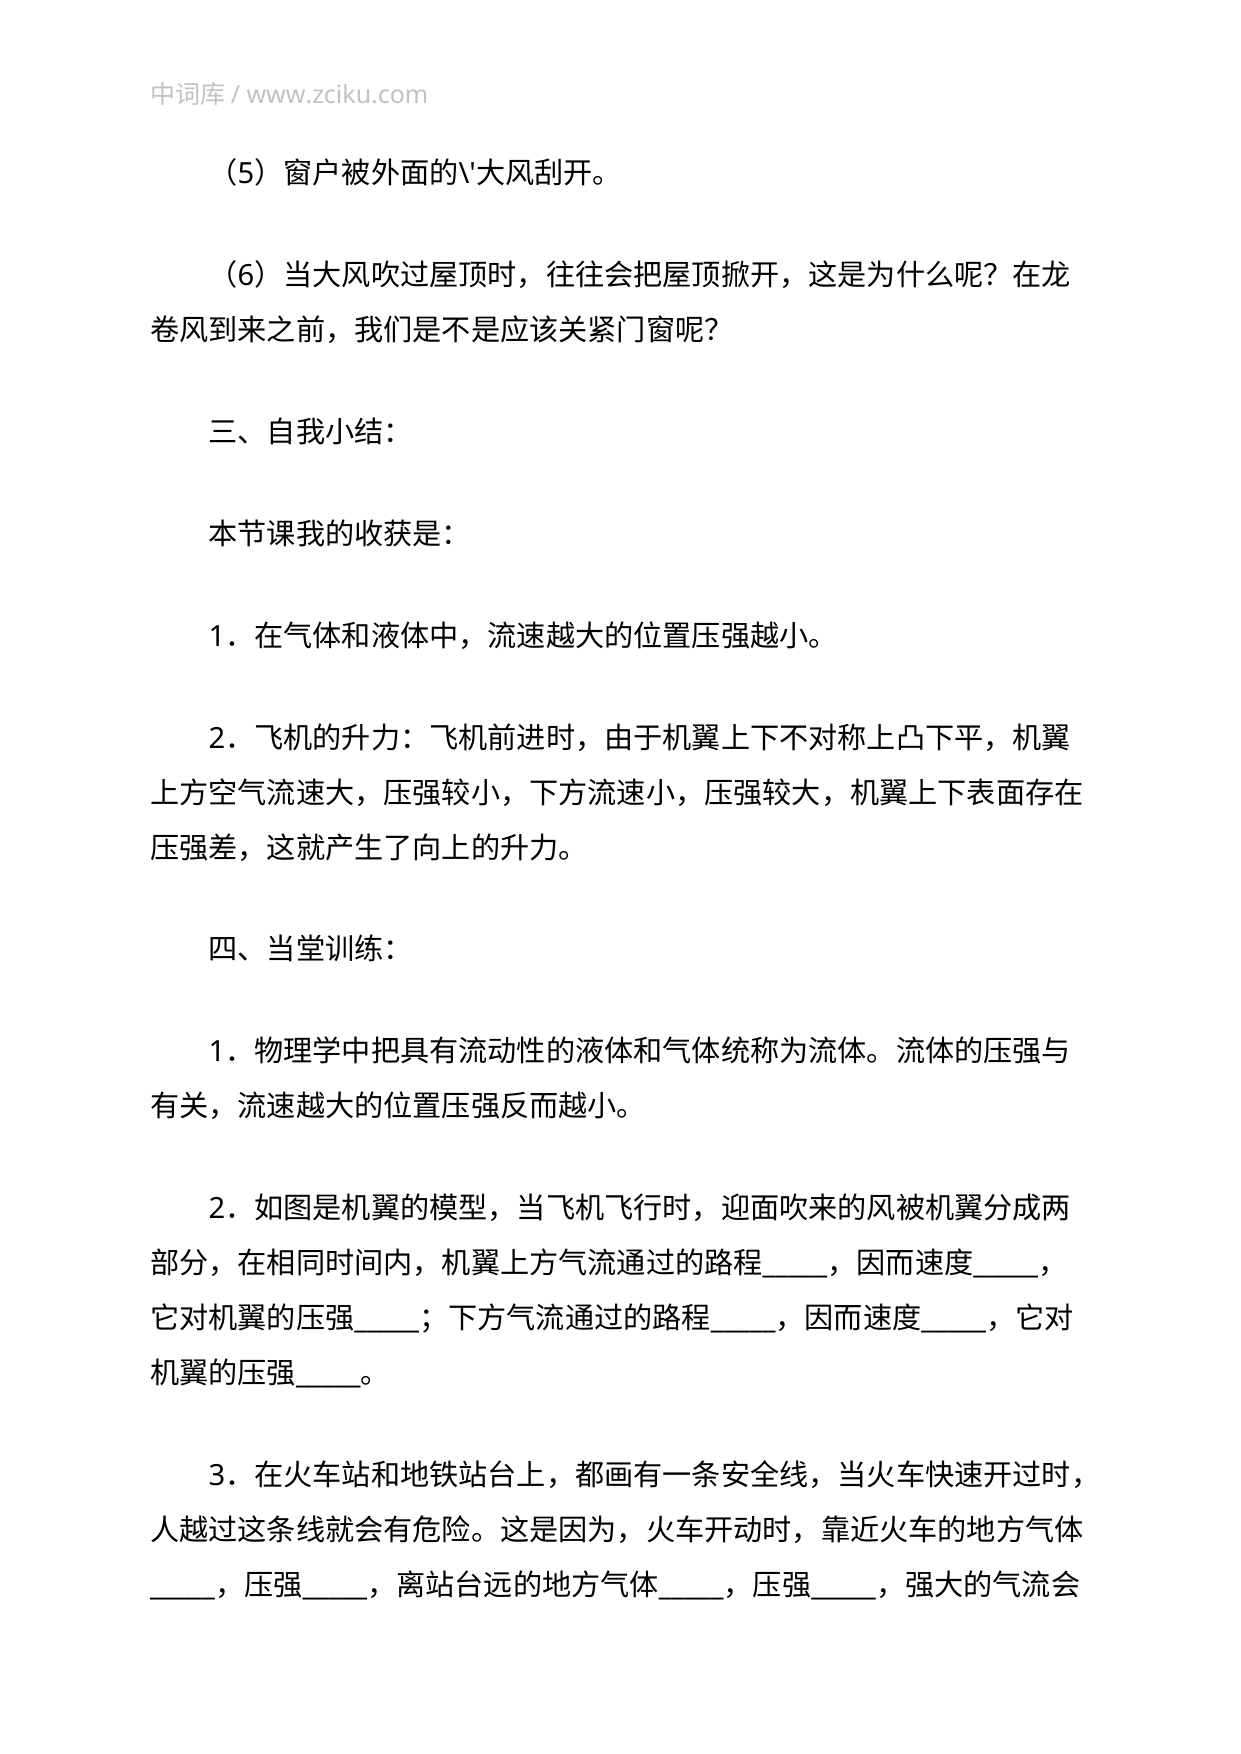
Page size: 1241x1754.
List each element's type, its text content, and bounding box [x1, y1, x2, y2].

text 1．物理学中把具有流动性的液体和气体统称为流体。流体的压强与有关，流速越大的位置压强反而越小。 [150, 1028, 1090, 1125]
text （5）窗户被外面的\'大风刮开。 [150, 150, 1090, 192]
text 2．飞机的升力：飞机前进时，由于机翼上下不对称上凸下平，机翼上方空气流速大，压强较小，下方流速小，压强较大，机翼上下表面存在压强差，这就产生了向上的升力。 [150, 714, 1090, 866]
text 三、自我小结： [150, 409, 1090, 451]
text 1．在气体和液体中，流速越大的位置压强越小。 [150, 612, 1090, 655]
text 本节课我的收获是： [150, 511, 1090, 553]
text 四、当堂训练： [150, 926, 1090, 968]
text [150, 1451, 1090, 1604]
text 2．如图是机翼的模型，当飞机飞行时，迎面吹来的风被机翼分成两部分，在相同时间内，机翼上方气流通过的路程_____，因而速度_____，它对机翼的压强_____；下方气流通过的路程_____，因而速度_____，它对机翼的压强_____。 [150, 1184, 1090, 1392]
text （6）当大风吹过屋顶时，往往会把屋顶掀开，这是为什么呢？在龙卷风到来之前，我们是不是应该关紧门窗呢？ [150, 252, 1090, 349]
